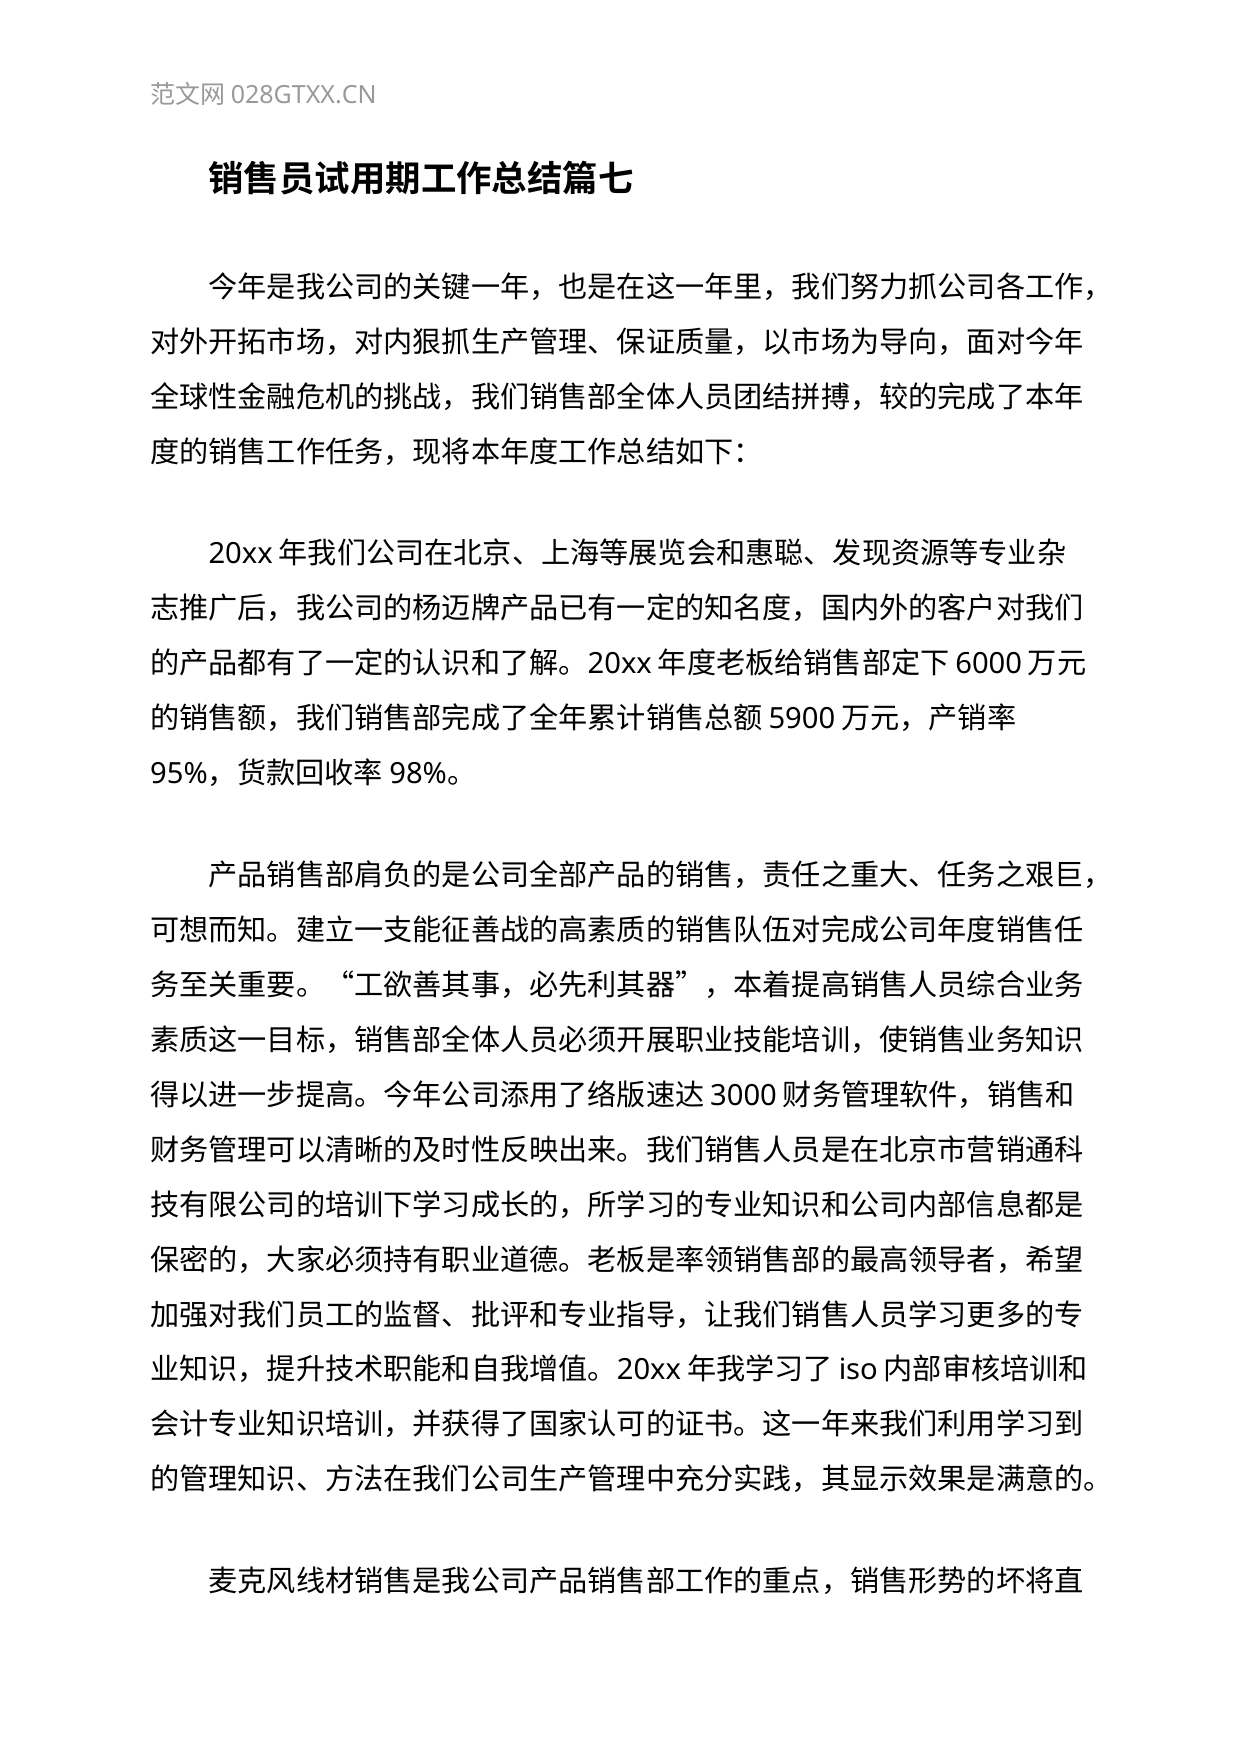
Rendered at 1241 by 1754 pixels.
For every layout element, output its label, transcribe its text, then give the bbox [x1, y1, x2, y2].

text 产品销售部肩负的是公司全部产品的销售，责任之重大、任务之艰巨，可想而知。建立一支能征善战的高素质的销售队伍对完成公司年度销售任务至关重要。“工欲善其事，必先利其器”，本着提高销售人员综合业务素质这一目标，销售部全体人员必须开展职业技能培训，使销售业务知识得以进一步提高。今年公司添用了络版速达3000财务管理软件，销售和财务管理可以清晰的及时性反映出来。我们销售人员是在北京市营销通科技有限公司的培训下学习成长的，所学习的专业知识和公司内部信息都是保密的，大家必须持有职业道德。老板是率领销售部的最高领导者，希望加强对我们员工的监督、批评和专业指导，让我们销售人员学习更多的专业知识，提升技术职能和自我增值。20xx年我学习了iso内部审核培训和会计专业知识培训，并获得了国家认可的证书。这一年来我们利用学习到的管理知识、方法在我们公司生产管理中充分实践，其显示效果是满意的。 [150, 852, 1090, 1498]
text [150, 1558, 1090, 1600]
text 今年是我公司的关键一年，也是在这一年里，我们努力抓公司各工作，对外开拓市场，对内狠抓生产管理、保证质量，以市场为导向，面对今年全球性金融危机的挑战，我们销售部全体人员团结拼搏，较的完成了本年度的销售工作任务，现将本年度工作总结如下： [150, 263, 1090, 470]
text 20xx年我们公司在北京、上海等展览会和惠聪、发现资源等专业杂志推广后，我公司的杨迈牌产品已有一定的知名度，国内外的客户对我们的产品都有了一定的认识和了解。20xx年度老板给销售部定下6000万元的销售额，我们销售部完成了全年累计销售总额5900万元，产销率95%，货款回收率 98%。 [150, 530, 1090, 792]
text 销售员试用期工作总结篇七 [150, 150, 1090, 201]
